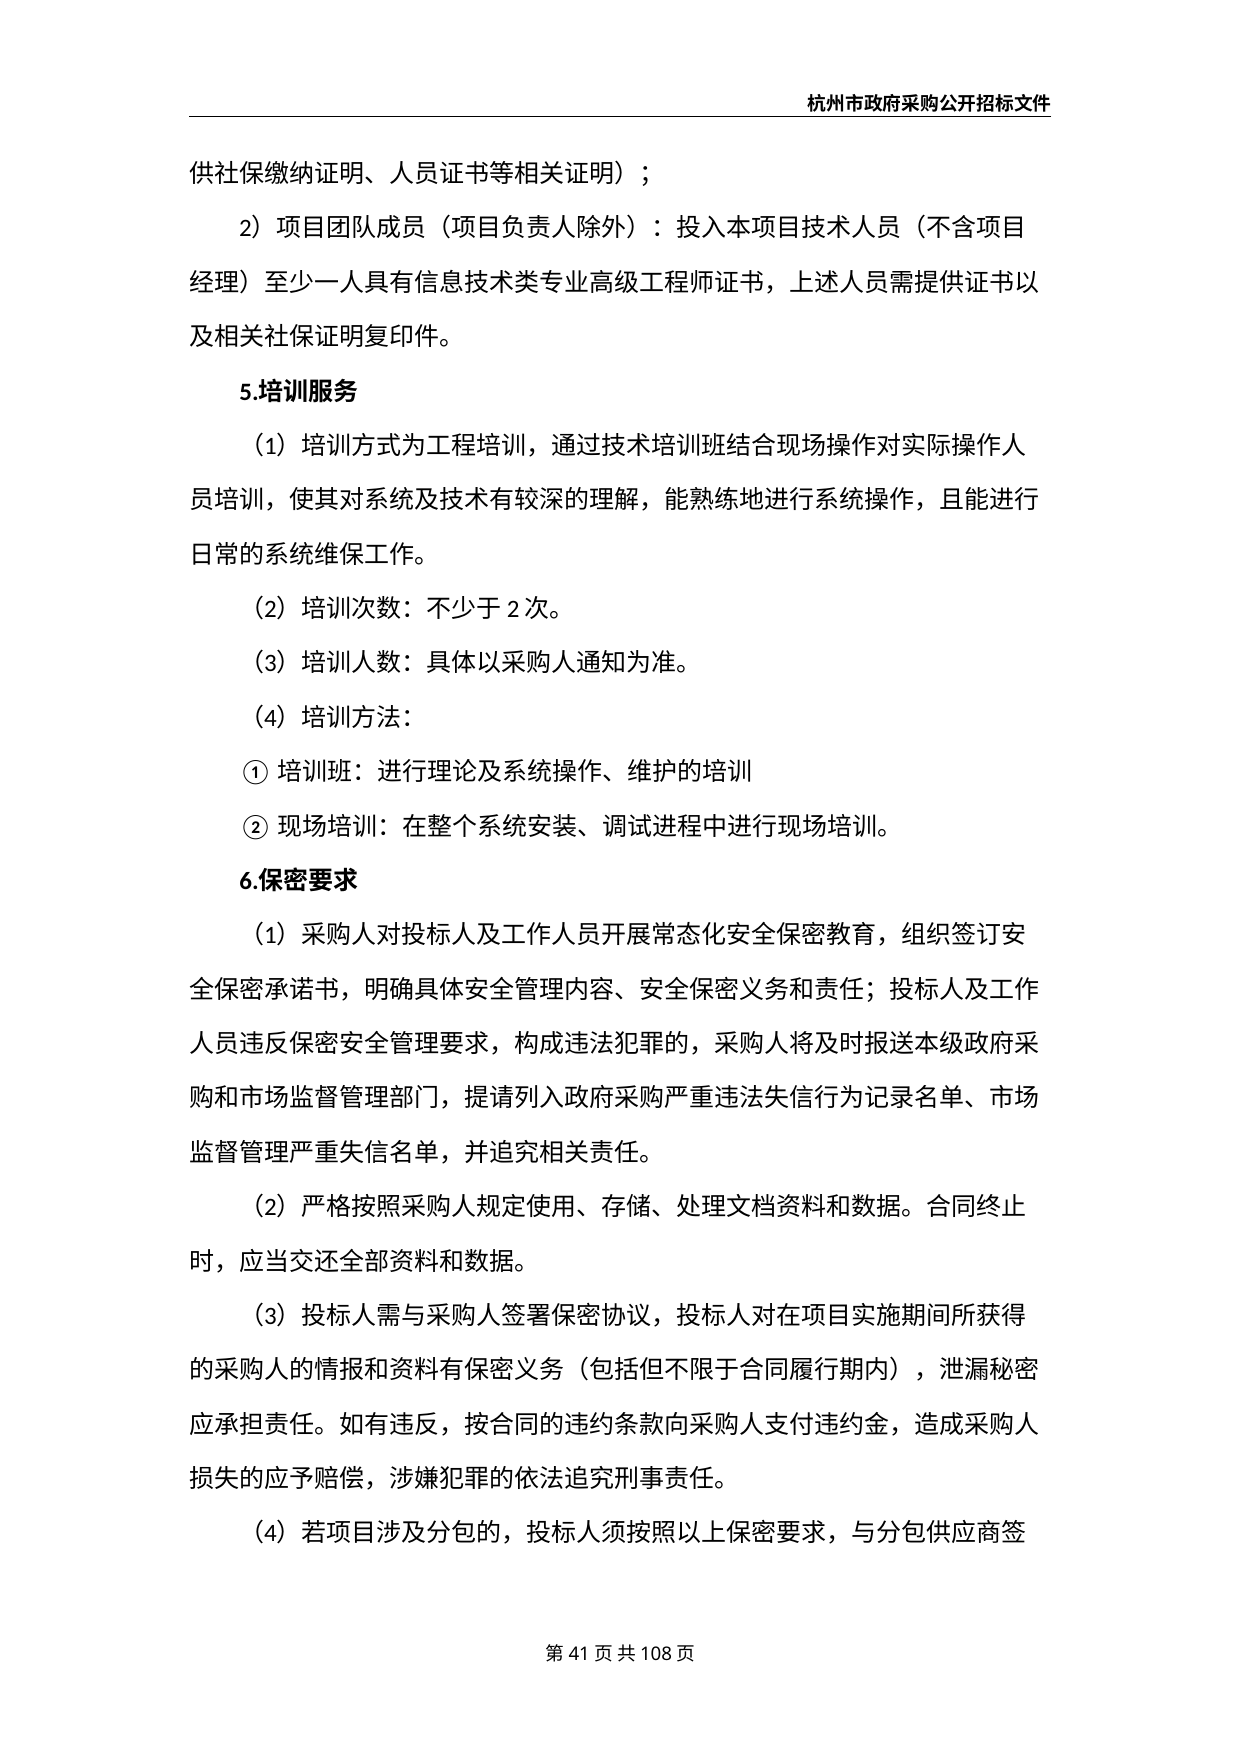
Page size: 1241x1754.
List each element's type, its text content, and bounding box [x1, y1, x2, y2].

text 2）项目团队成员（项目负责人除外）：投入本项目技术人员（不含项目经理）至少一人具有信息技术类专业高级工程师证书，上述人员需提供证书以及相关社保证明复印件。 [189, 208, 1051, 353]
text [189, 153, 1051, 190]
text ②现场培训：在整个系统安装、调试进程中进行现场培训。 [189, 806, 1051, 842]
text 6.保密要求 [189, 860, 1051, 897]
text （2）培训次数：不少于2次。 [189, 588, 1051, 625]
text ①培训班：进行理论及系统操作、维护的培训 [189, 752, 1051, 788]
text 5.培训服务 [189, 371, 1051, 407]
text （1）采购人对投标人及工作人员开展常态化安全保密教育，组织签订安全保密承诺书，明确具体安全管理内容、安全保密义务和责任；投标人及工作人员违反保密安全管理要求，构成违法犯罪的，采购人将及时报送本级政府采购和市场监督管理部门，提请列入政府采购严重违法失信行为记录名单、市场监督管理严重失信名单，并追究相关责任。 [189, 915, 1051, 1168]
text （3）投标人需与采购人签署保密协议，投标人对在项目实施期间所获得的采购人的情报和资料有保密义务（包括但不限于合同履行期内），泄漏秘密应承担责任。如有违反，按合同的违约条款向采购人支付违约金，造成采购人损失的应予赔偿，涉嫌犯罪的依法追究刑事责任。 [189, 1295, 1051, 1495]
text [189, 1513, 1051, 1549]
text （3）培训人数：具体以采购人通知为准。 [189, 643, 1051, 679]
text （4）培训方法： [189, 697, 1051, 733]
text （1）培训方式为工程培训，通过技术培训班结合现场操作对实际操作人员培训，使其对系统及技术有较深的理解，能熟练地进行系统操作，且能进行日常的系统维保工作。 [189, 425, 1051, 570]
text （2）严格按照采购人规定使用、存储、处理文档资料和数据。合同终止时，应当交还全部资料和数据。 [189, 1187, 1051, 1277]
